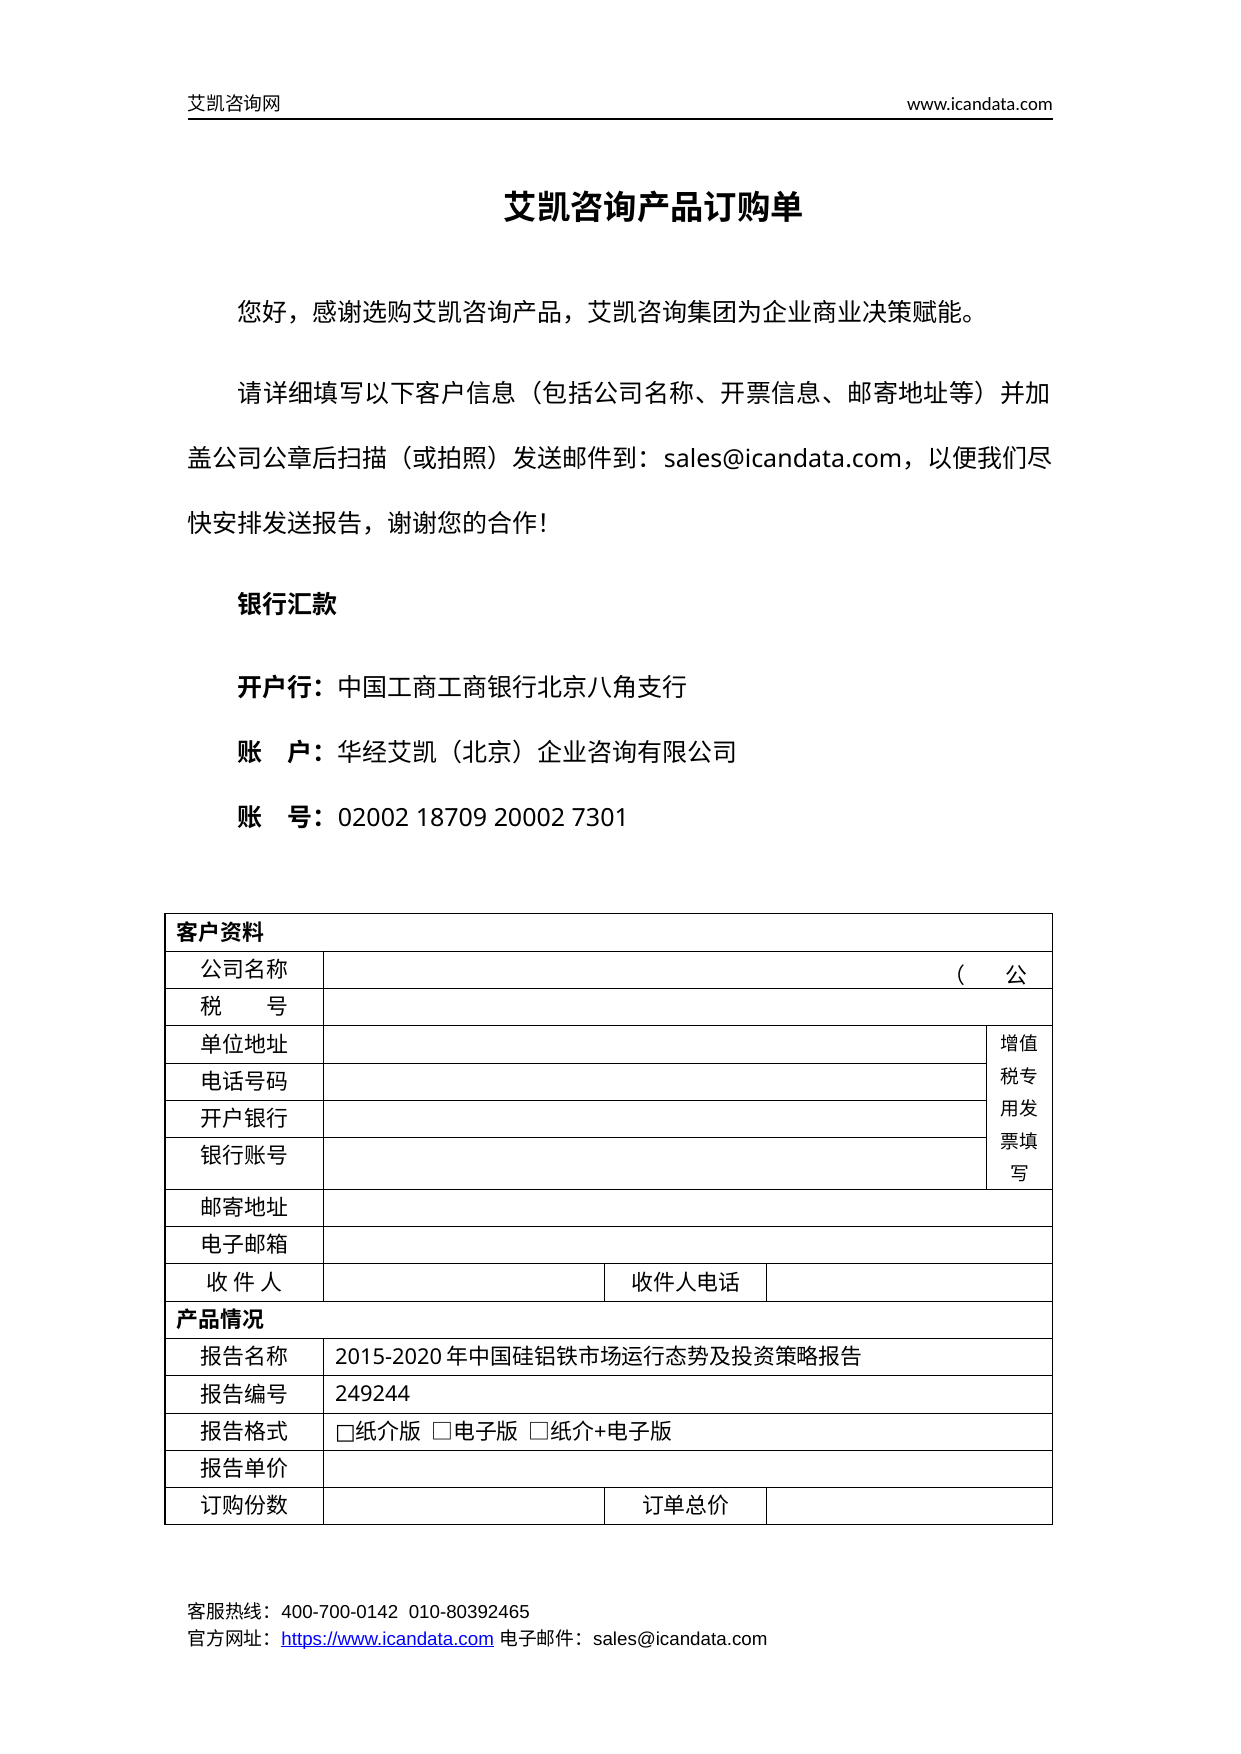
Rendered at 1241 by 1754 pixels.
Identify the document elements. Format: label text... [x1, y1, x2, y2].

text 请详细填写以下客户信息（包括公司名称、开票信息、邮寄地址等）并加盖公司公章后扫描（或拍照）发送邮件到：sales@icandata.com，以便我们尽快安排发送报告，谢谢您的合作！ [187, 359, 1053, 554]
table_cell 报告单价 [166, 1451, 323, 1487]
table_cell 报告格式 [166, 1414, 323, 1450]
table_header 客户资料 [166, 914, 1052, 951]
table_cell 249244 [324, 1376, 1052, 1412]
table_cell [767, 1264, 1052, 1301]
text 开户行：中国工商工商银行北京八角支行 [187, 653, 1053, 718]
table_cell [324, 1264, 604, 1301]
table_cell 报告编号 [166, 1376, 323, 1412]
table_cell [324, 1026, 986, 1062]
text 银行汇款 [187, 570, 1053, 635]
table_cell [324, 1488, 604, 1524]
table_cell 电话号码 [166, 1064, 323, 1100]
table_cell 公司名称 [166, 952, 323, 988]
table_cell 收 件 人 [166, 1264, 323, 1301]
table_cell [324, 1138, 986, 1189]
table_cell 增值税专用发票填写 [987, 1026, 1052, 1189]
table_cell 报告名称 [166, 1339, 323, 1375]
table_cell 银行账号 [166, 1138, 323, 1189]
table_cell [324, 952, 1052, 988]
table_cell [324, 989, 1052, 1025]
table_cell [324, 1227, 1052, 1263]
text 账 户：华经艾凯（北京）企业咨询有限公司 [187, 718, 1053, 783]
text 账 号：02002 18709 20002 7301 [187, 783, 1053, 848]
table_cell [324, 1064, 986, 1100]
table_cell □纸介版 □电子版 □纸介+电子版 [324, 1414, 1052, 1450]
table_cell 2015-2020年中国硅铝铁市场运行态势及投资策略报告 [324, 1339, 1052, 1375]
table_cell 订购份数 [166, 1488, 323, 1524]
table_cell 开户银行 [166, 1101, 323, 1137]
table_cell 单位地址 [166, 1026, 323, 1062]
table_cell 邮寄地址 [166, 1190, 323, 1226]
table_cell 电子邮箱 [166, 1227, 323, 1263]
text 艾凯咨询产品订购单 [187, 172, 1053, 237]
table_cell [767, 1488, 1052, 1524]
table_cell [324, 1101, 986, 1137]
table_cell 税 号 [166, 989, 323, 1025]
table_cell 产品情况 [166, 1302, 1052, 1338]
table_cell 收件人电话 [605, 1264, 766, 1301]
table_cell [324, 1451, 1052, 1487]
table_cell 订单总价 [605, 1488, 766, 1524]
table_cell [324, 1190, 1052, 1226]
text 您好，感谢选购艾凯咨询产品，艾凯咨询集团为企业商业决策赋能。 [187, 278, 1053, 343]
